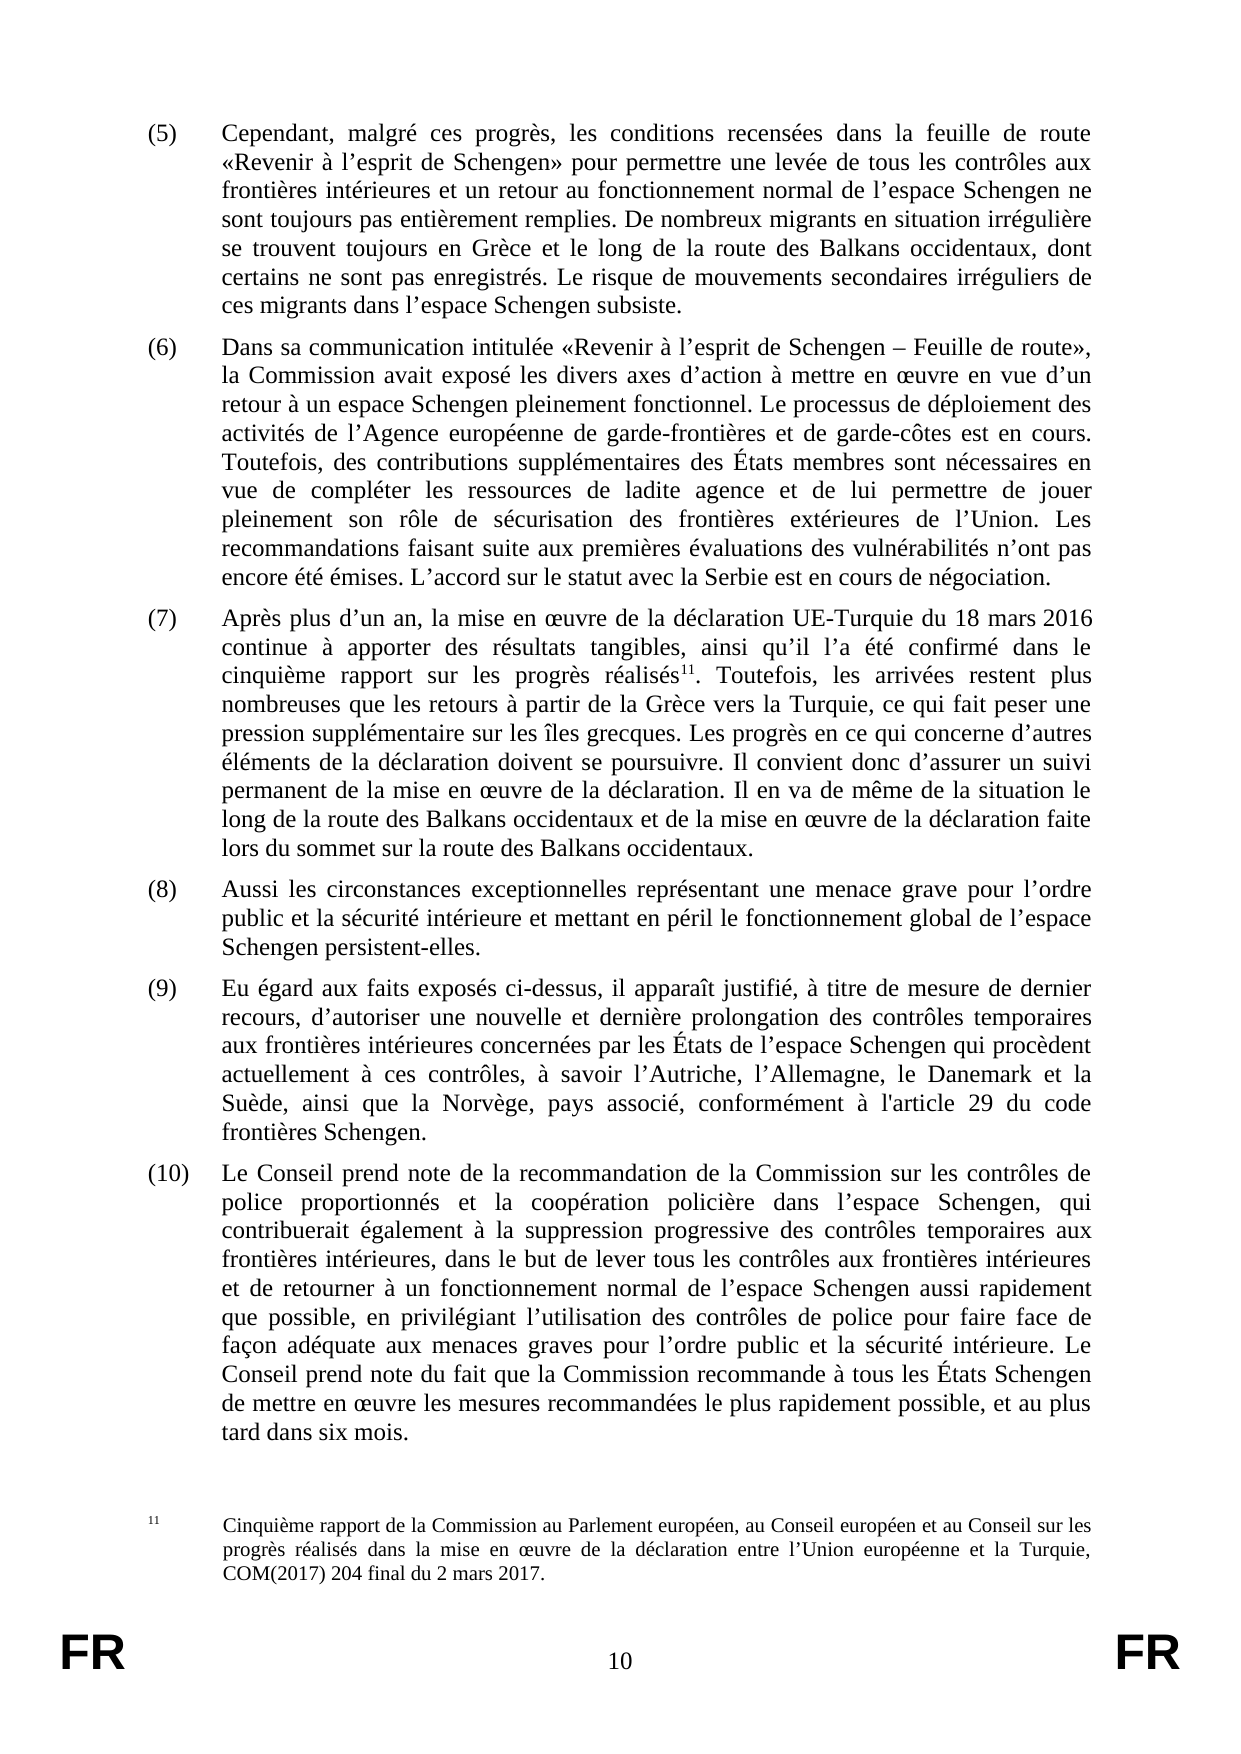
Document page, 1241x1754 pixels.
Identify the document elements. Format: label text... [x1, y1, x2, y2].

text (9) Eu égard aux faits exposés ci-dessus, il apparaît justifié, à titre de mesure de dernier recours, d’autoriser une nouvelle et dernière prolongation des contrôles temporaires aux frontières intérieures concernées par les États de l’espace Schengen qui procèdent actuellement à ces contrôles, à savoir l’Autriche, l’Allemagne, le Danemark et la Suède, ainsi que la Norvège, pays associé, conformément à l'article 29 du code frontières Schengen. [148, 973, 1093, 1146]
text (8) Aussi les circonstances exceptionnelles représentant une menace grave pour l’ordre public et la sécurité intérieure et mettant en péril le fonctionnement global de l’espace Schengen persistent-elles. [148, 874, 1093, 961]
text (7) Après plus d’un an, la mise en œuvre de la déclaration UE-Turquie du 18 mars 2016 continue à apporter des résultats tangibles, ainsi qu’il l’a été confirmé dans le cinquième rapport sur les progrès réalisés. Toutefois, les arrivées restent plus nombreuses que les retours à partir de la Grèce vers la Turquie, ce qui fait peser une pression supplémentaire sur les îles grecques. Les progrès en ce qui concerne d’autres éléments de la déclaration doivent se poursuivre. Il convient donc d’assurer un suivi permanent de la mise en œuvre de la déclaration. Il en va de même de la situation le long de la route des Balkans occidentaux et de la mise en œuvre de la déclaration faite lors du sommet sur la route des Balkans occidentaux. [148, 603, 1093, 862]
text (10) Le Conseil prend note de la recommandation de la Commission sur les contrôles de police proportionnés et la coopération policière dans l’espace Schengen, qui contribuerait également à la suppression progressive des contrôles temporaires aux frontières intérieures, dans le but de lever tous les contrôles aux frontières intérieures et de retourner à un fonctionnement normal de l’espace Schengen aussi rapidement que possible, en privilégiant l’utilisation des contrôles de police pour faire face de façon adéquate aux menaces graves pour l’ordre public et la sécurité intérieure. Le Conseil prend note du fait que la Commission recommande à tous les États Schengen de mettre en œuvre les mesures recommandées le plus rapidement possible, et au plus tard dans six mois. [148, 1158, 1093, 1446]
text (5) Cependant, malgré ces progrès, les conditions recensées dans la feuille de route «Revenir à l’esprit de Schengen» pour permettre une levée de tous les contrôles aux frontières intérieures et un retour au fonctionnement normal de l’espace Schengen ne sont toujours pas entièrement remplies. De nombreux migrants en situation irrégulière se trouvent toujours en Grèce et le long de la route des Balkans occidentaux, dont certains ne sont pas enregistrés. Le risque de mouvements secondaires irréguliers de ces migrants dans l’espace Schengen subsiste. [148, 118, 1093, 319]
text (6) Dans sa communication intitulée «Revenir à l’esprit de Schengen – Feuille de route», la Commission avait exposé les divers axes d’action à mettre en œuvre en vue d’un retour à un espace Schengen pleinement fonctionnel. Le processus de déploiement des activités de l’Agence européenne de garde-frontières et de garde-côtes est en cours. Toutefois, des contributions supplémentaires des États membres sont nécessaires en vue de compléter les ressources de ladite agence et de lui permettre de jouer pleinement son rôle de sécurisation des frontières extérieures de l’Union. Les recommandations faisant suite aux premières évaluations des vulnérabilités n’ont pas encore été émises. L’accord sur le statut avec la Serbie est en cours de négociation. [148, 332, 1093, 591]
